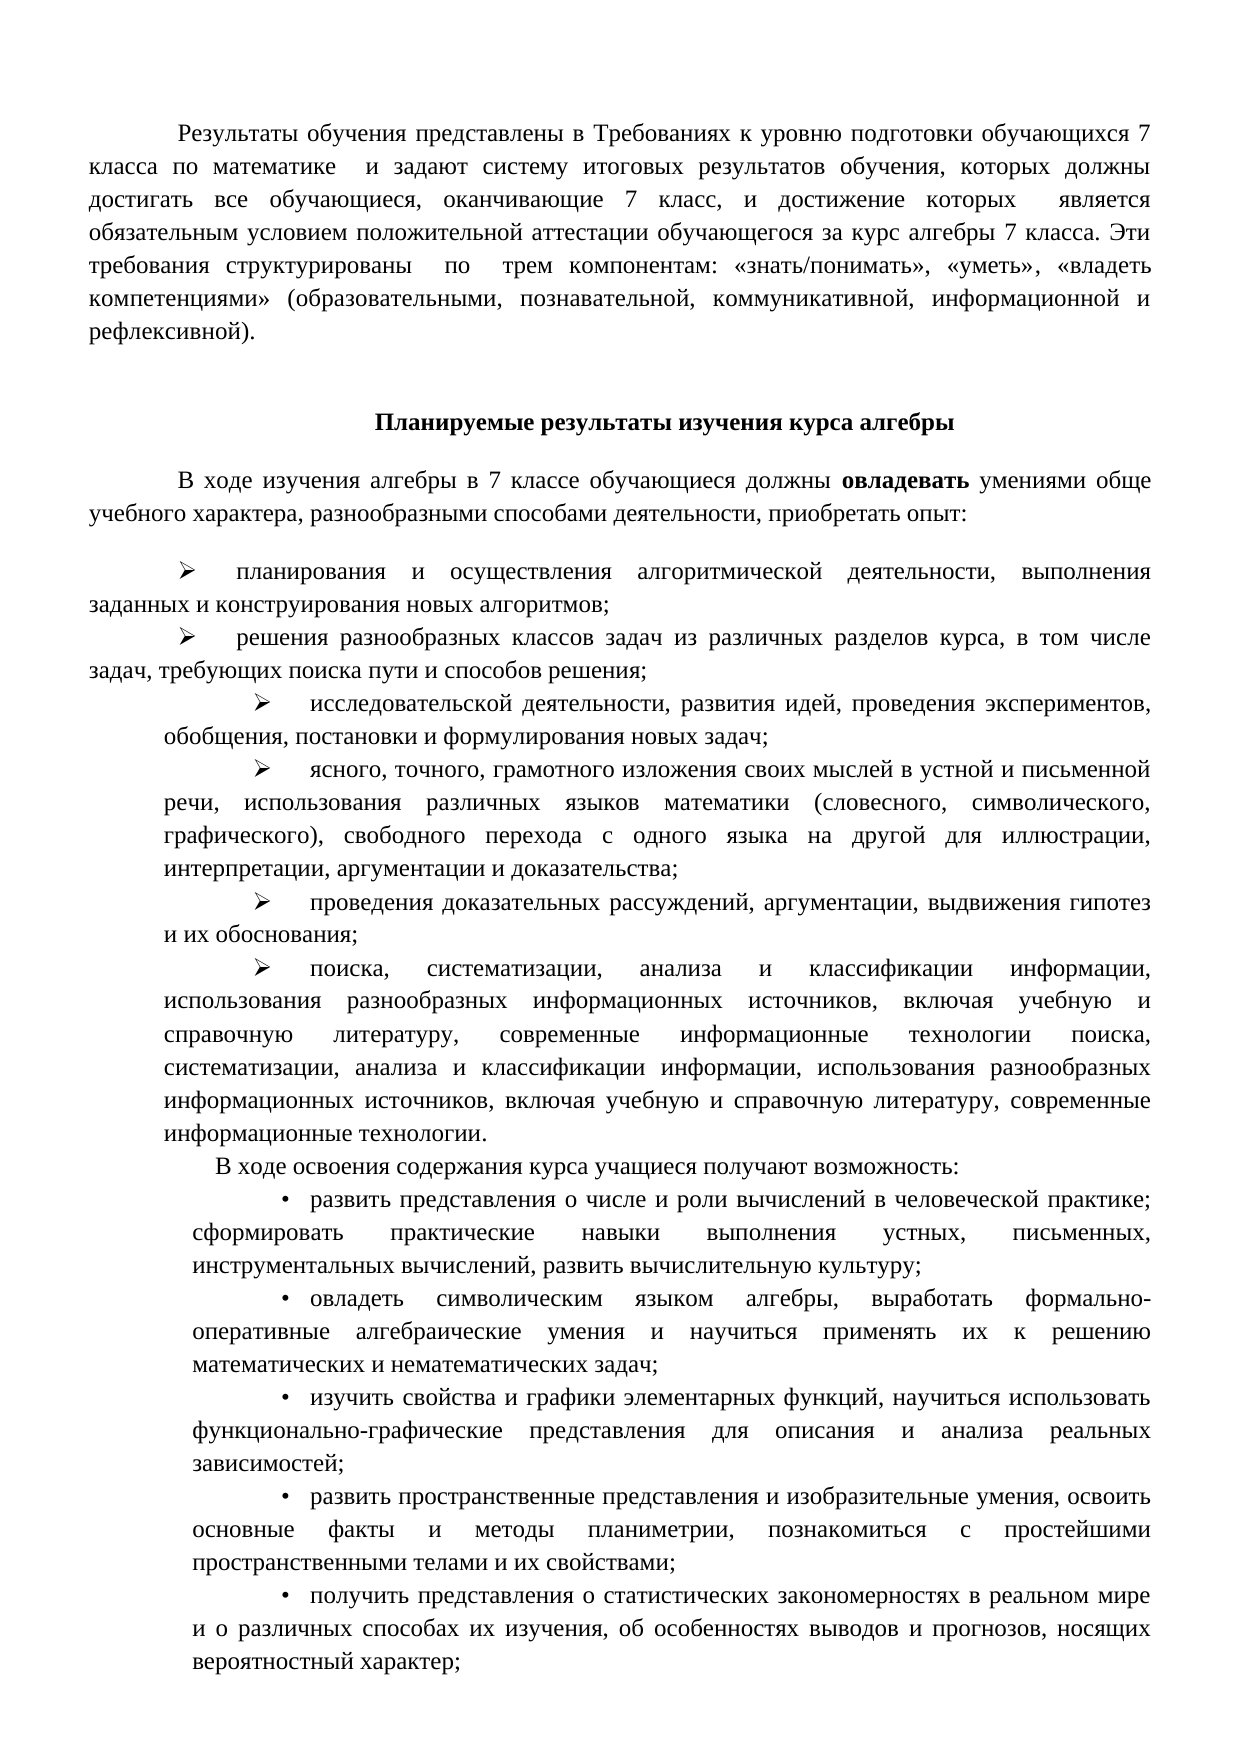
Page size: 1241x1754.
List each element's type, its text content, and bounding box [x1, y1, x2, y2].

list поиска, систематизации, анализа и классификации информации, использования разнообразных информационных источников, включая учебную и справочную литературу, современные информационные технологии поиска, систематизации, анализа и классификации информации, использования разнообразных информационных источников, включая учебную и справочную литературу, современные информационные технологии. [164, 953, 1152, 1146]
list планирования и осуществления алгоритмической деятельности, выполнения заданных и конструирования новых алгоритмов; [89, 556, 1152, 618]
text • изучить свойства и графики элементарных функций, научиться использовать функционально-графические представления для описания и анализа реальных зависимостей; [192, 1382, 1152, 1477]
text Результаты обучения представлены в Требованиях к уровню подготовки обучающихся 7 класса по математике и задают систему итоговых результатов обучения, которых должны достигать все обучающиеся, оканчивающие 7 класс, и достижение которых является обязательным условием положительной аттестации обучающегося за курс алгебры 7 класса. Эти требования структурированы по трем компонентам: «знать/понимать», «уметь», «владеть компетенциями» (образовательными, познавательной, коммуникативной, информационной и рефлексивной). [89, 118, 1152, 345]
list исследовательской деятельности, развития идей, проведения экспериментов, обобщения, постановки и формулирования новых задач; [164, 688, 1152, 750]
text В ходе освоения содержания курса учащиеся получают возможность: [126, 1151, 1152, 1179]
text • овладеть символическим языком алгебры, выработать формально-оперативные алгебраические умения и научиться применять их к решению математических и нематематических задач; [192, 1283, 1152, 1378]
text В ходе изучения алгебры в 7 классе обучающиеся должны овладевать умениями обще учебного характера, разнообразными способами деятельности, приобретать опыт: [89, 465, 1152, 527]
list проведения доказательных рассуждений, аргументации, выдвижения гипотез и их обоснования; [164, 887, 1152, 948]
text Планируемые результаты изучения курса алгебры [89, 407, 1152, 436]
text • получить представления о статистических закономерностях в реальном мире и о различных способах их изучения, об особенностях выводов и прогнозов, носящих вероятностный характер; [192, 1580, 1152, 1675]
list решения разнообразных классов задач из различных разделов курса, в том числе задач, требующих поиска пути и способов решения; [89, 622, 1152, 684]
text • развить пространственные представления и изобразительные умения, освоить основные факты и методы планиметрии, познакомиться с простейшими пространственными телами и их свойствами; [192, 1481, 1152, 1576]
text • развить представления о числе и роли вычислений в человеческой практике; сформировать практические навыки выполнения устных, письменных, инструментальных вычислений, развить вычислительную культуру; [192, 1184, 1152, 1278]
list ясного, точного, грамотного изложения своих мыслей в устной и письменной речи, использования различных языков математики (словесного, символического, графического), свободного перехода с одного языка на другой для иллюстрации, интерпретации, аргументации и доказательства; [164, 754, 1152, 882]
